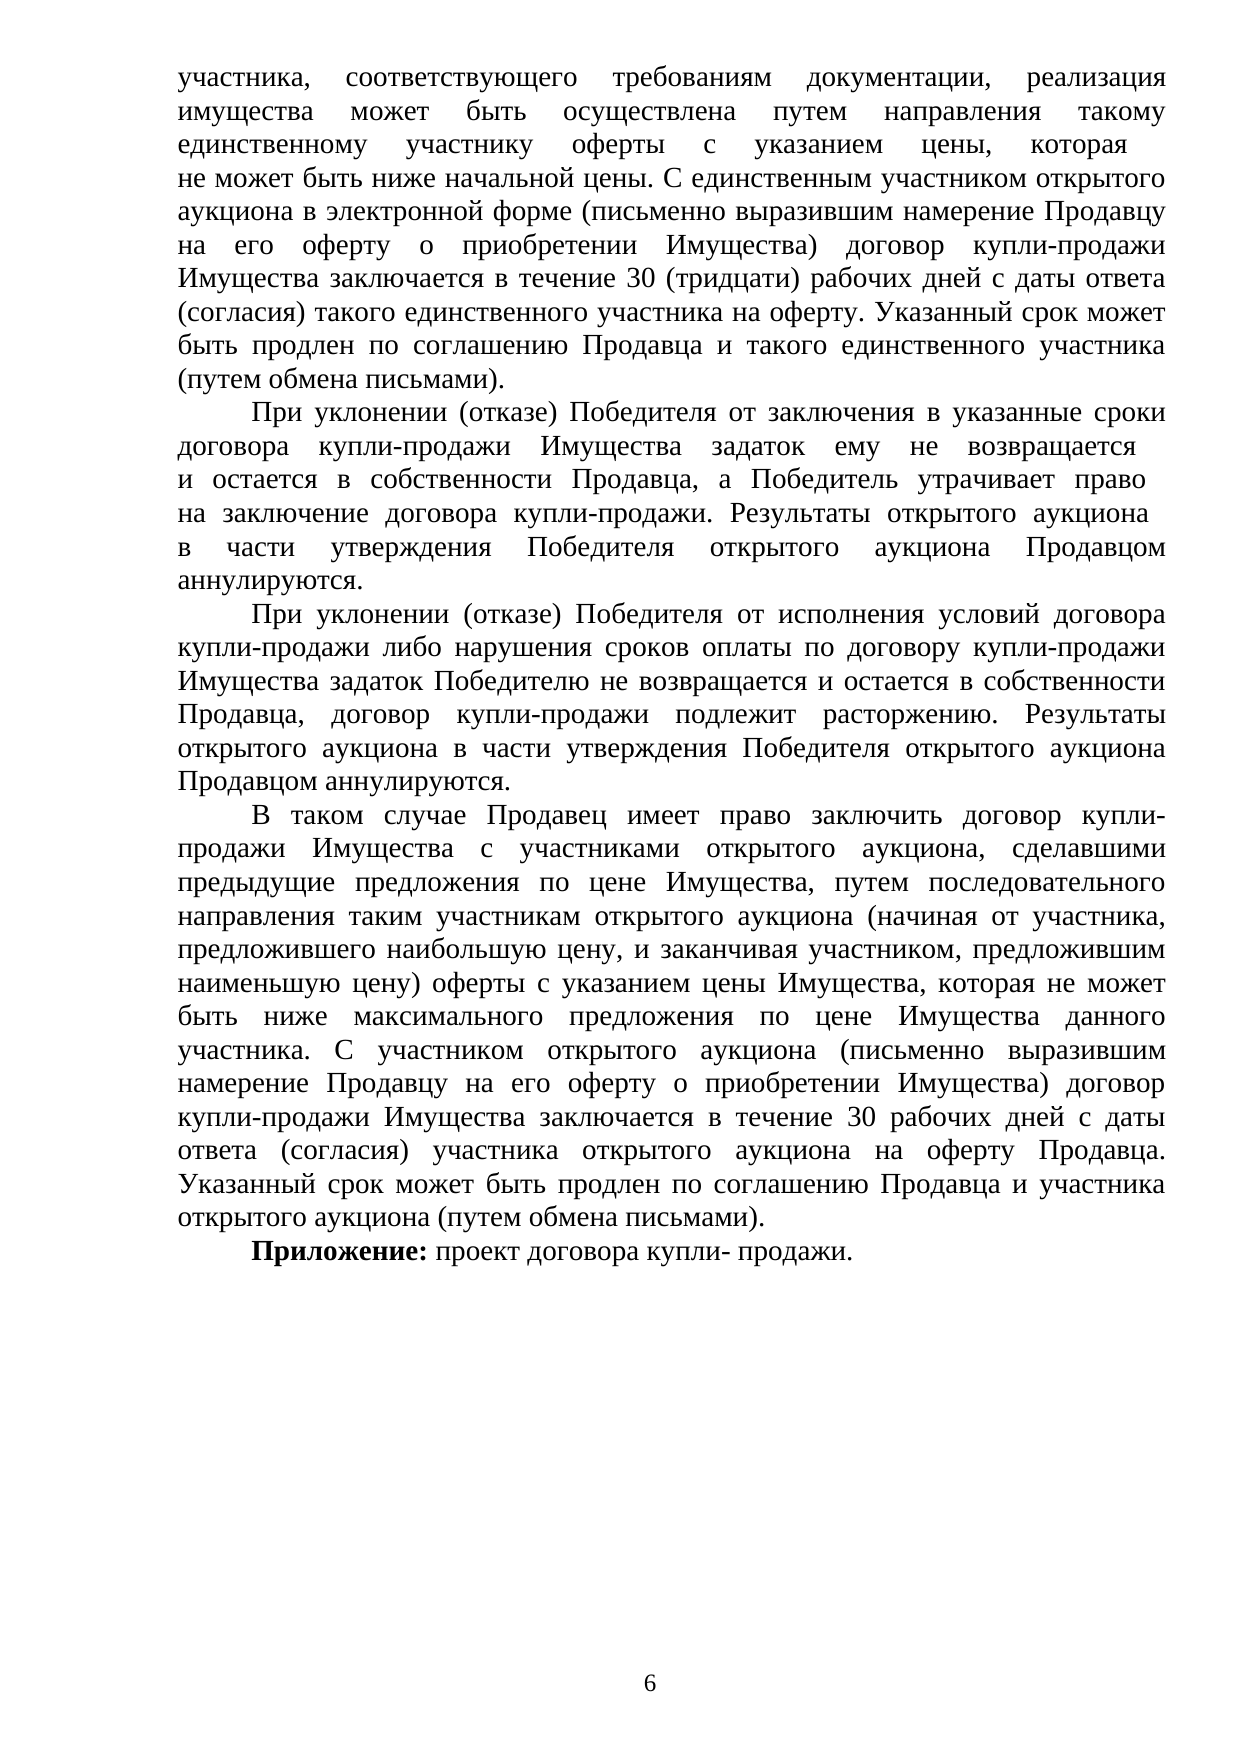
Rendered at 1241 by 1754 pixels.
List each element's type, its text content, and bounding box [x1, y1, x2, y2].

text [177, 59, 1167, 394]
text В таком случае Продавец имеет право заключить договор купли-продажи Имущества с участниками открытого аукциона, сделавшими предыдущие предложения по цене Имущества, путем последовательного направления таким участникам открытого аукциона (начиная от участника, предложившего наибольшую цену, и заканчивая участником, предложившим наименьшую цену) оферты с указанием цены Имущества, которая не может быть ниже максимального предложения по цене Имущества данного участника. С участником открытого аукциона (письменно выразившим намерение Продавцу на его оферту о приобретении Имущества) договор купли-продажи Имущества заключается в течение 30 рабочих дней с даты ответа (согласия) участника открытого аукциона на оферту Продавца. Указанный срок может быть продлен по соглашению Продавца и участника открытого аукциона (путем обмена письмами). [177, 797, 1167, 1233]
text При уклонении (отказе) Победителя от исполнения условий договора купли-продажи либо нарушения сроков оплаты по договору купли-продажи Имущества задаток Победителю не возвращается и остается в собственности Продавца, договор купли-продажи подлежит расторжению. Результаты открытого аукциона в части утверждения Победителя открытого аукциона Продавцом аннулируются. [177, 596, 1167, 797]
text Приложение: проект договора купли- продажи. [177, 1233, 1167, 1267]
text При уклонении (отказе) Победителя от заключения в указанные сроки договора купли-продажи Имущества задаток ему не возвращается и остается в собственности Продавца, а Победитель утрачивает право на заключение договора купли-продажи. Результаты открытого аукциона в части утверждения Победителя открытого аукциона Продавцом аннулируются. [177, 394, 1167, 596]
